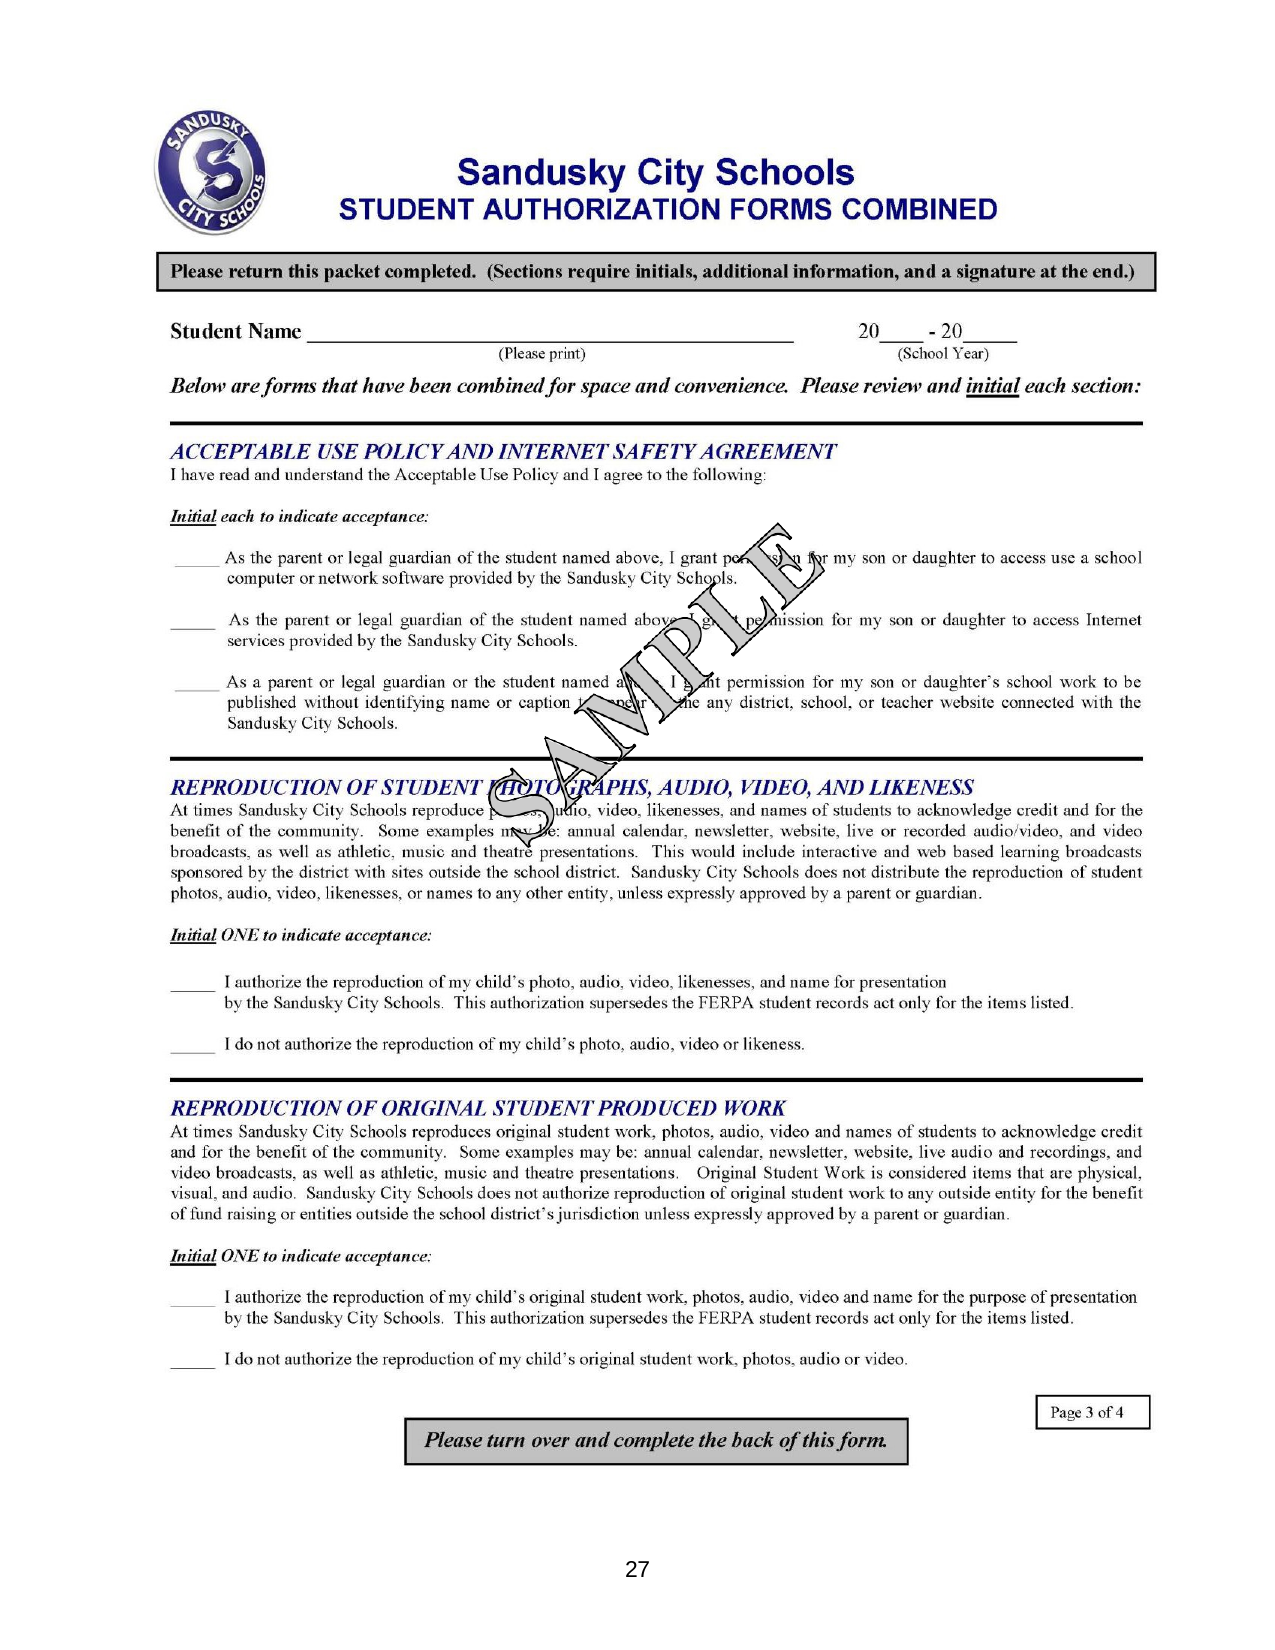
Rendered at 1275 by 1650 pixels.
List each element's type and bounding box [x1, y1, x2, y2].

picture [150, 99, 1162, 1469]
